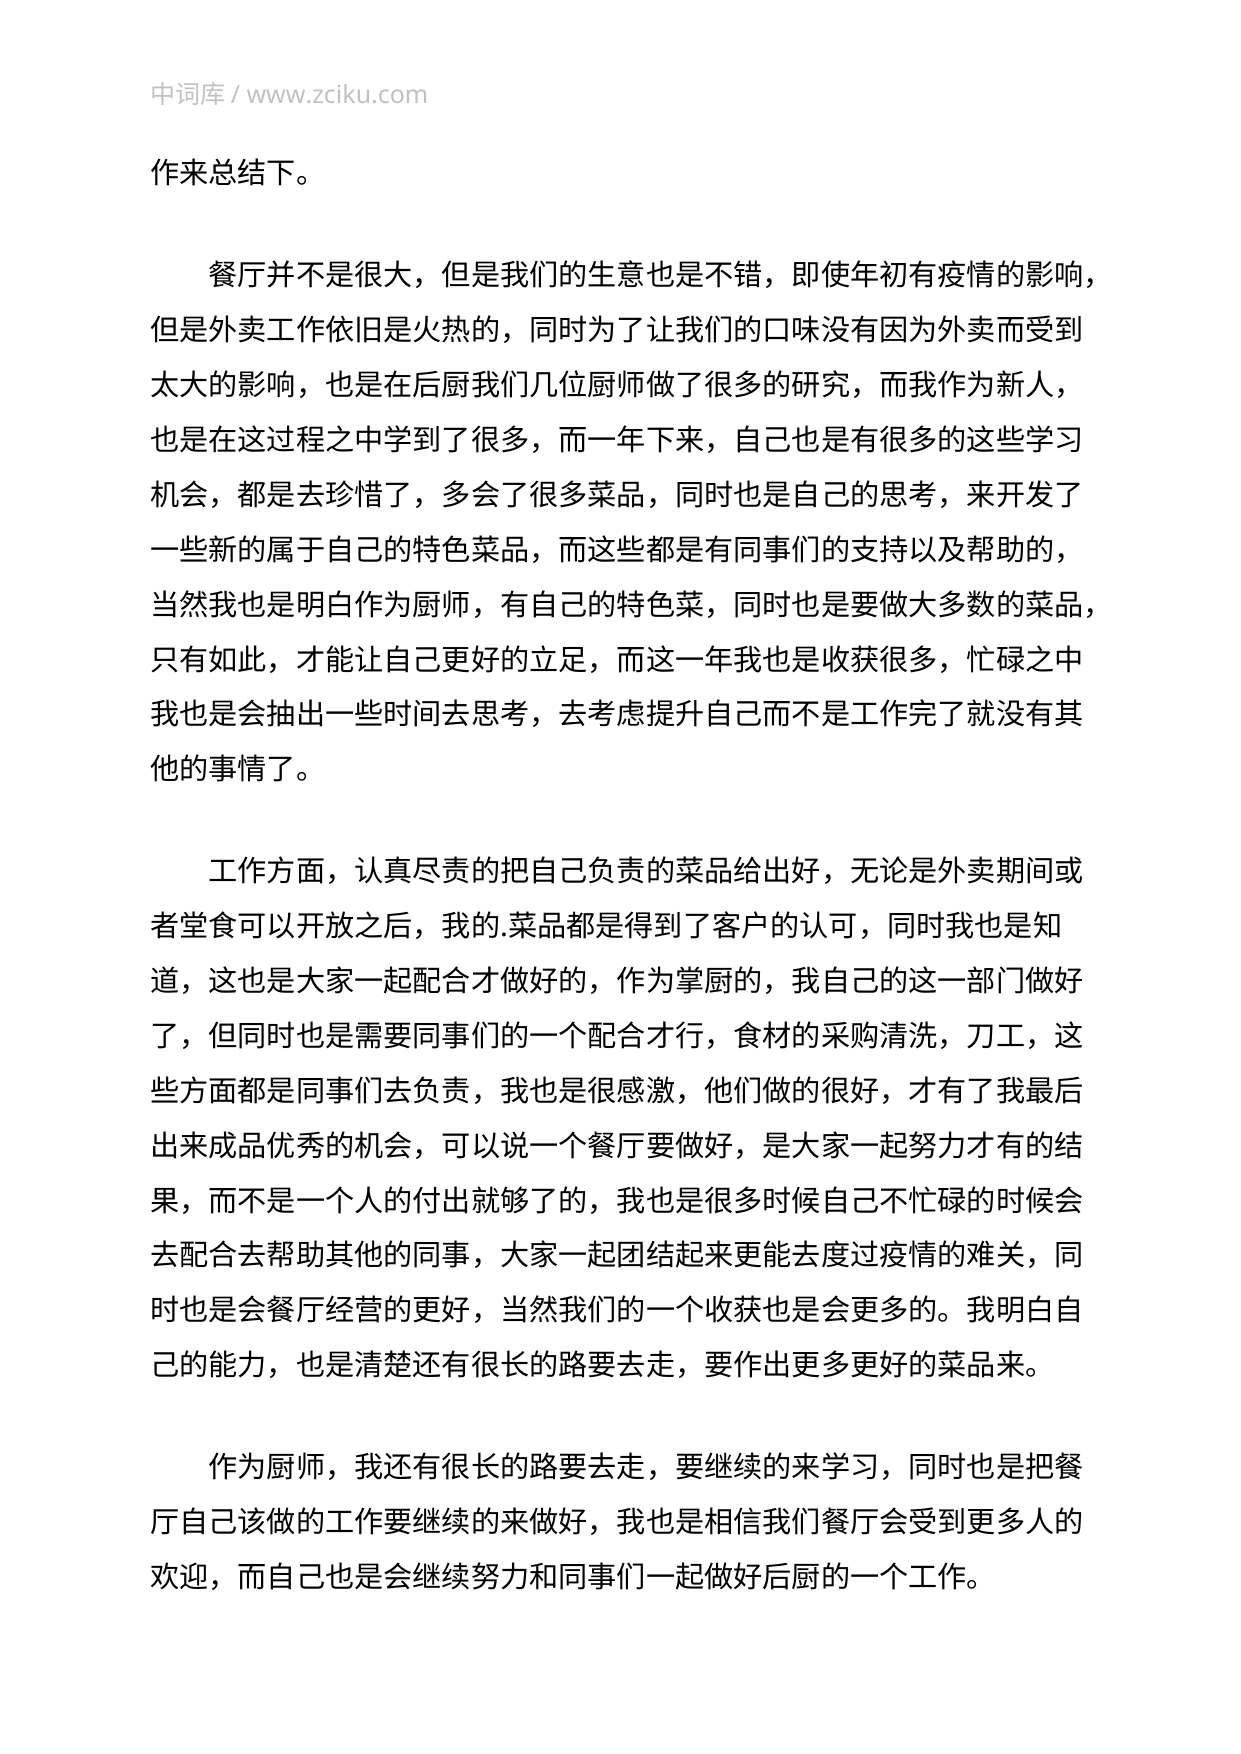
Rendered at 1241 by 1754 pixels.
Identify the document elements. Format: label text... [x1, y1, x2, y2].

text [150, 150, 1090, 192]
text 工作方面，认真尽责的把自己负责的菜品给出好，无论是外卖期间或者堂食可以开放之后，我的.菜品都是得到了客户的认可，同时我也是知道，这也是大家一起配合才做好的，作为掌厨的，我自己的这一部门做好了，但同时也是需要同事们的一个配合才行，食材的采购清洗，刀工，这些方面都是同事们去负责，我也是很感激，他们做的很好，才有了我最后出来成品优秀的机会，可以说一个餐厅要做好，是大家一起努力才有的结果，而不是一个人的付出就够了的，我也是很多时候自己不忙碌的时候会去配合去帮助其他的同事，大家一起团结起来更能去度过疫情的难关，同时也是会餐厅经营的更好，当然我们的一个收获也是会更多的。我明白自己的能力，也是清楚还有很长的路要去走，要作出更多更好的菜品来。 [150, 848, 1090, 1384]
text 餐厅并不是很大，但是我们的生意也是不错，即使年初有疫情的影响，但是外卖工作依旧是火热的，同时为了让我们的口味没有因为外卖而受到太大的影响，也是在后厨我们几位厨师做了很多的研究，而我作为新人，也是在这过程之中学到了很多，而一年下来，自己也是有很多的这些学习机会，都是去珍惜了，多会了很多菜品，同时也是自己的思考，来开发了一些新的属于自己的特色菜品，而这些都是有同事们的支持以及帮助的，当然我也是明白作为厨师，有自己的特色菜，同时也是要做大多数的菜品，只有如此，才能让自己更好的立足，而这一年我也是收获很多，忙碌之中我也是会抽出一些时间去思考，去考虑提升自己而不是工作完了就没有其他的事情了。 [150, 252, 1090, 788]
text 作为厨师，我还有很长的路要去走，要继续的来学习，同时也是把餐厅自己该做的工作要继续的来做好，我也是相信我们餐厅会受到更多人的欢迎，而自己也是会继续努力和同事们一起做好后厨的一个工作。 [150, 1443, 1090, 1596]
